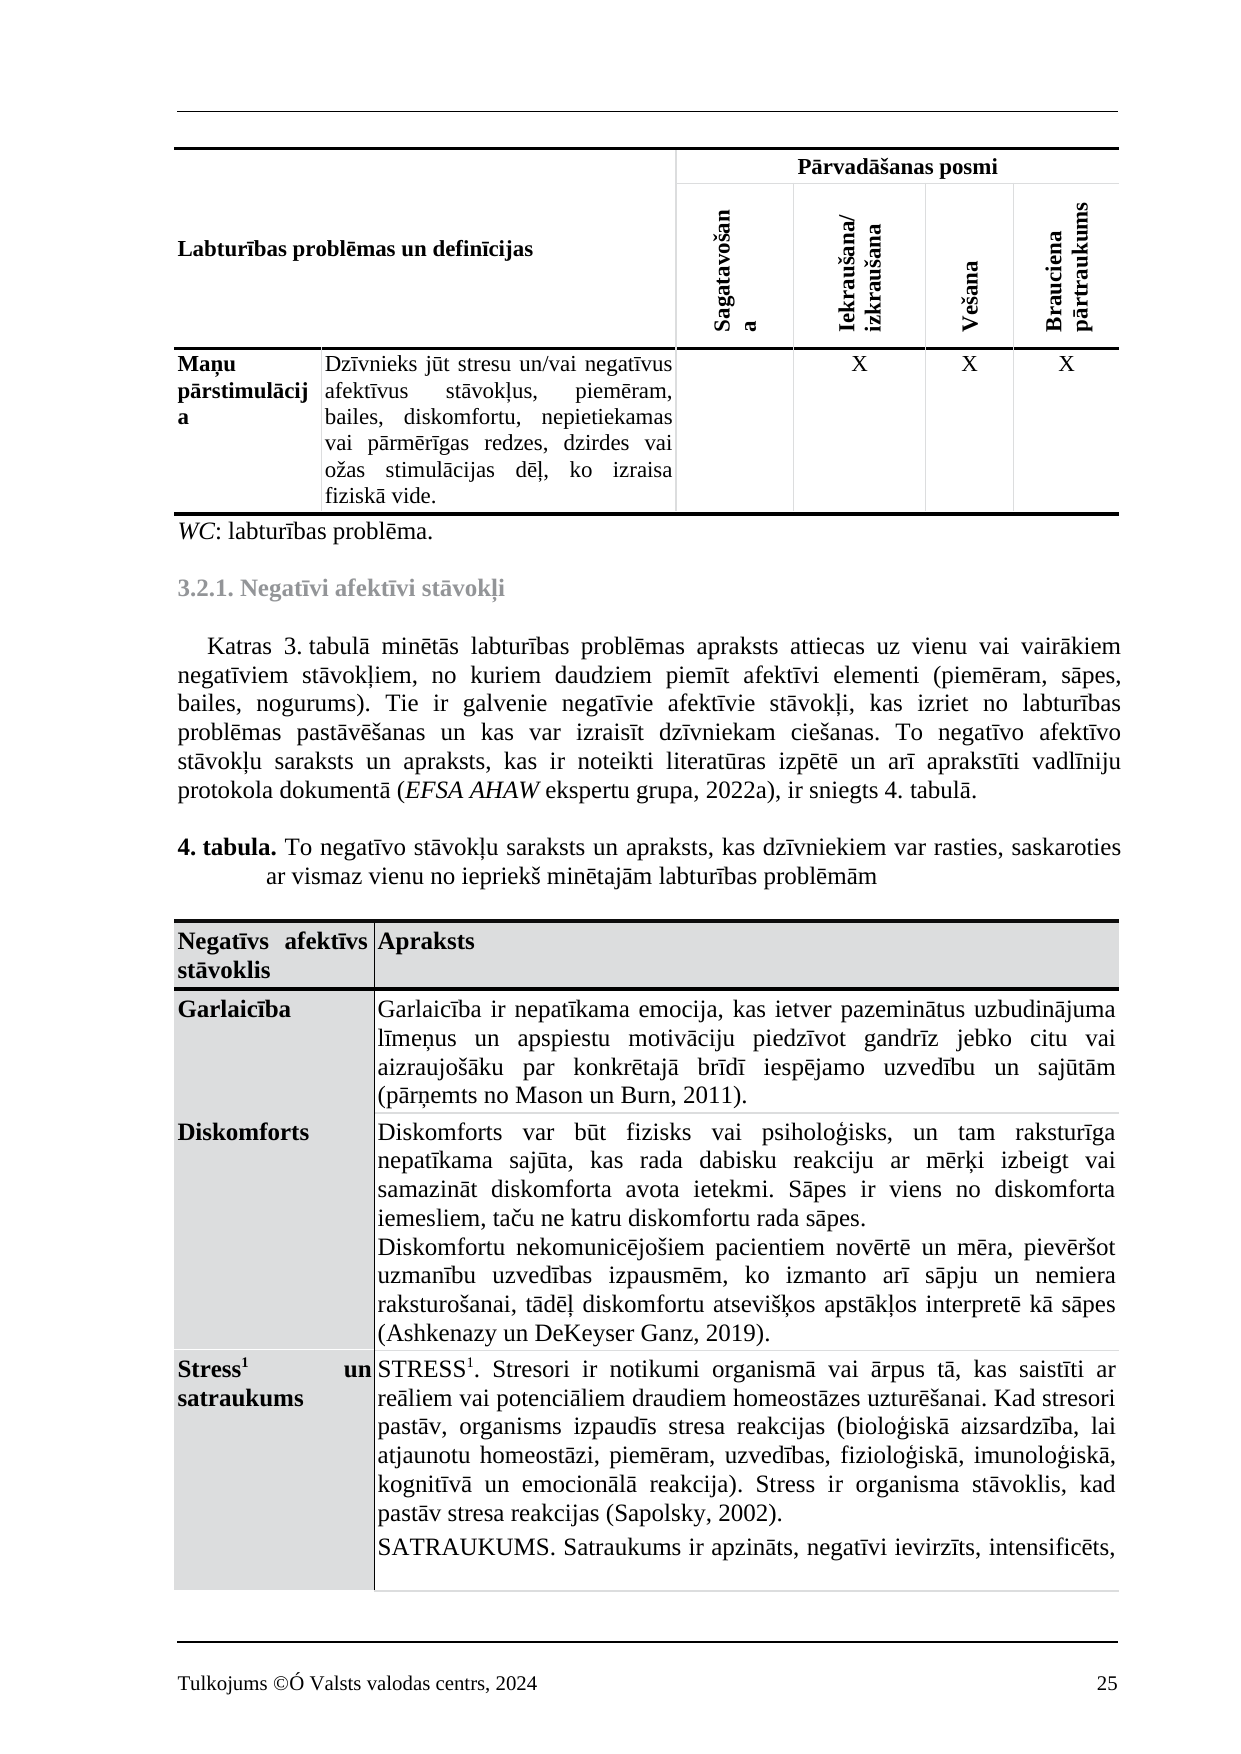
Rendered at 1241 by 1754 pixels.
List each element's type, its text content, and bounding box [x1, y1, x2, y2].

table_cell Vešana [926, 184, 1013, 347]
table_cell Iekraušana/ izkraušana [794, 184, 925, 347]
table_cell STRESS1. Stresori ir notikumi organismā vai ārpus tā, kas saistīti ar reāliem vai potenciāliem draudiem homeostāzes uzturēšanai. Kad stresori pastāv, organisms izpaudīs stresa reakcijas (bioloģiskā aizsardzība, lai atjaunotu homeostāzi, piemēram, uzvedības, fizioloģiskā, imunoloģiskā, kognitīvā un emocionālā reakcija). Stress ir organisma stāvoklis, kad pastāv stresa reakcijas (Sapolsky, 2002). [375, 1351, 1119, 1529]
table_header Pārvadāšanas posmi [677, 150, 1119, 182]
table_cell Stress1 un satraukums [174, 1351, 374, 1529]
table_header Labturības problēmas un definīcijas [174, 150, 675, 347]
table_header Negatīvs afektīvs stāvoklis [174, 923, 374, 987]
table_cell Dzīvnieks jūt stresu un/vai negatīvus afektīvus stāvokļus, piemēram, bailes, diskomfortu, nepietiekamas vai pārmērīgas redzes, dzirdes vai ožas stimulācijas dēļ, ko izraisa fiziskā vide. [322, 350, 675, 511]
table_cell Garlaicība ir nepatīkama emocija, kas ietver pazeminātus uzbudinājuma līmeņus un apspiestu motivāciju piedzīvot gandrīz jebko citu vai aizraujošāku par konkrētajā brīdī iespējamo uzvedību un sajūtām (pārņemts no Mason un Burn, 2011). [375, 991, 1119, 1112]
text 3.2.1. Negatīvi afektīvi stāvokļi [177, 573, 1122, 602]
table_cell [174, 1529, 374, 1590]
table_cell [375, 1529, 1119, 1590]
text WC: labturības problēma. [177, 516, 1122, 545]
table_cell Diskomforts var būt fizisks vai psiholoģisks, un tam raksturīga nepatīkama sajūta, kas rada dabisku reakciju ar mērķi izbeigt vai samazināt diskomforta avota ietekmi. Sāpes ir viens no diskomforta iemesliem, taču ne katru diskomfortu rada sāpes. Diskomfortu nekomunicējošiem pacientiem novērtē un mēra, pievēršot uzmanību uzvedības izpausmēm, ko izmanto arī sāpju un nemiera raksturošanai, tādēļ diskomfortu atsevišķos apstākļos interpretē kā sāpes (Ashkenazy un DeKeyser Ganz, 2019). [375, 1114, 1119, 1349]
table_cell Maņu pārstimulācija [174, 350, 321, 511]
table_cell [677, 350, 793, 511]
table_cell X [794, 350, 925, 511]
table_header Apraksts [375, 923, 1119, 987]
table_cell Diskomforts [174, 1113, 374, 1349]
text 4. tabula. To negatīvo stāvokļu saraksts un apraksts, kas dzīvniekiem var rasties, saskaroties ar vismaz vienu no iepriekš minētajām labturības problēmām [177, 832, 1122, 890]
table_cell Garlaicība [174, 991, 374, 1112]
table_cell Sagatavošana [677, 184, 793, 347]
table_cell X [1014, 350, 1119, 511]
table_cell Brauciena pārtraukums [1014, 184, 1119, 347]
text Katras 3. tabulā minētās labturības problēmas apraksts attiecas uz vienu vai vairākiem negatīviem stāvokļiem, no kuriem daudziem piemīt afektīvi elementi (piemēram, sāpes, bailes, nogurums). Tie ir galvenie negatīvie afektīvie stāvokļi, kas izriet no labturības problēmas pastāvēšanas un kas var izraisīt dzīvniekam ciešanas. To negatīvo afektīvo stāvokļu saraksts un apraksts, kas ir noteikti literatūras izpētē un arī aprakstīti vadlīniju protokola dokumentā (EFSA AHAW ekspertu grupa, 2022a), ir sniegts 4. tabulā. [177, 631, 1122, 803]
table_cell X [926, 350, 1013, 511]
